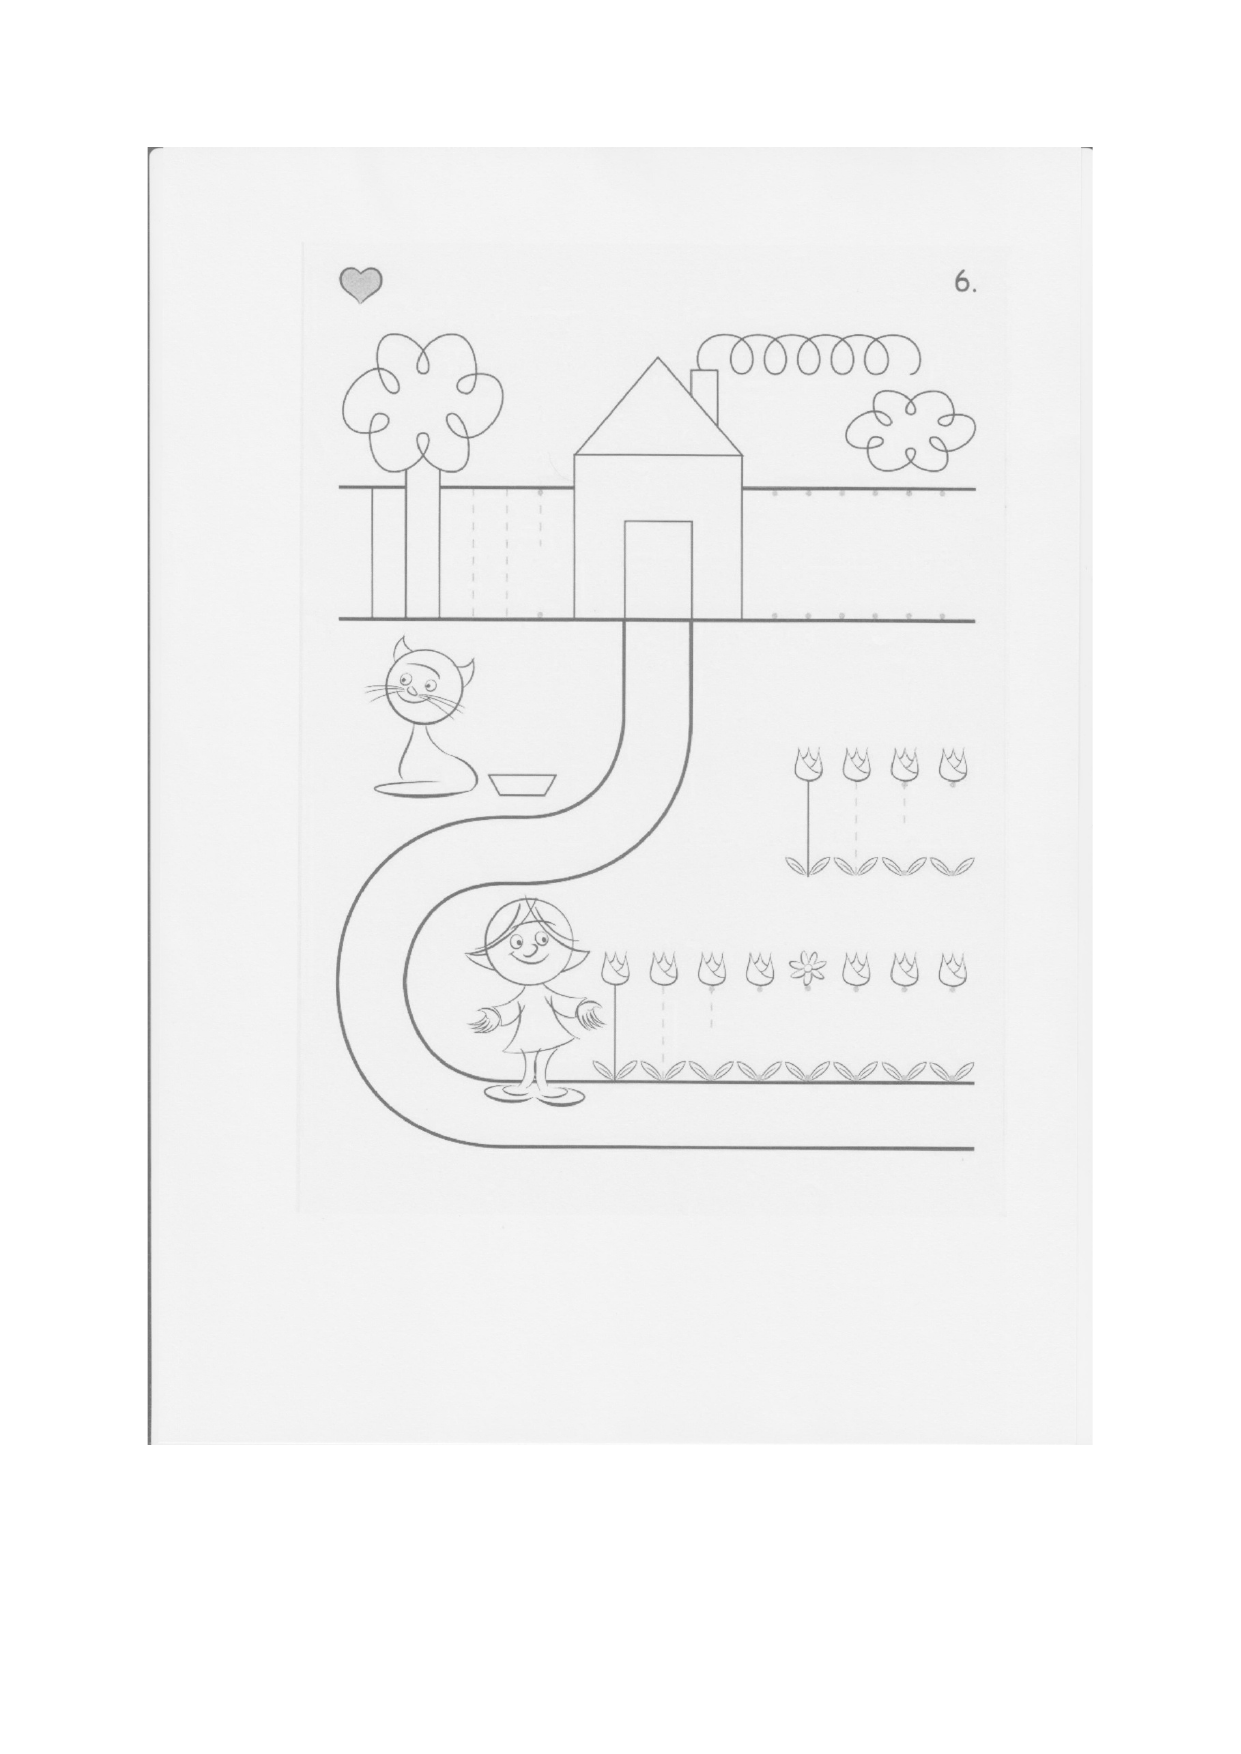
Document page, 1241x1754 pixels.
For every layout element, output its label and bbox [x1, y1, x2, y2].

picture [147, 147, 1093, 1445]
